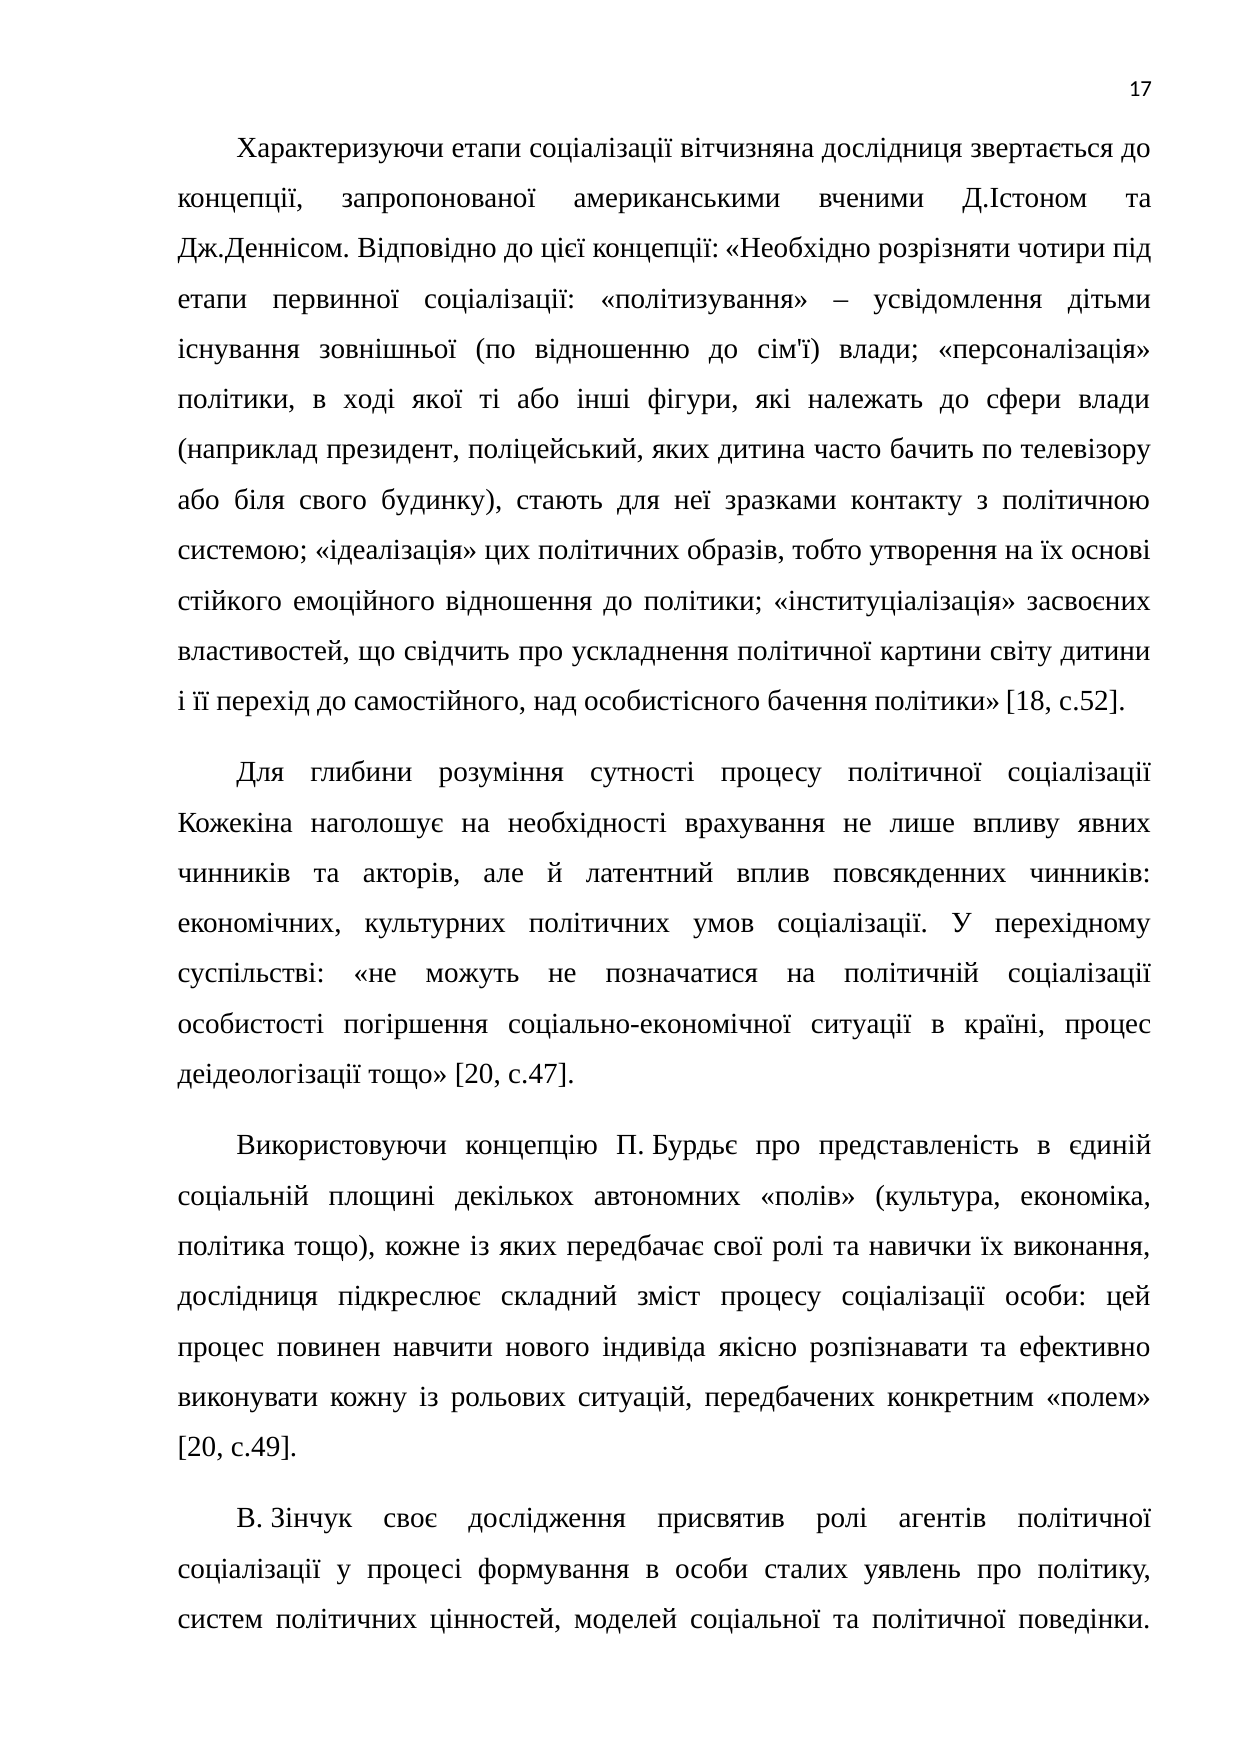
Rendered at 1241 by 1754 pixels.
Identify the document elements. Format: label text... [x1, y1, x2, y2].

text Для глибини розуміння сутності процесу політичної соціалізації Кожекіна наголошує на необхідності врахування не лише впливу явних чинників та акторів, але й латентний вплив повсякденних чинників: економічних, культурних політичних умов соціалізації. У перехідному суспільстві: «не можуть не позначатися на політичній соціалізації особистості погіршення соціально-економічної ситуації в країні, процес деідеологізації тощо» [20, с.47]. [177, 754, 1152, 1090]
text Характеризуючи етапи соціалізації вітчизняна дослідниця звертається до концепції, запропонованої американськими вченими Д.Істоном та Дж.Деннісом. Відповідно до цієї концепції: «Необхідно розрізняти чотири під етапи первинної соціалізації: «політизування» – усвідомлення дітьми існування зовнішньої (по відношенню до сім'ї) влади; «персоналізація» політики, в ході якої ті або інші фігури, які належать до сфери влади (наприклад президент, поліцейський, яких дитина часто бачить по телевізору або біля свого будинку), стають для неї зразками контакту з політичною системою; «ідеалізація» цих політичних образів, тобто утворення на їх основі стійкого емоційного відношення до політики; «інституціалізація» засвоєних властивостей, що свідчить про ускладнення політичної картини світу дитини і її перехід до самостійного, над особистісного бачення політики» [18, с.52]. [177, 130, 1152, 717]
text Використовуючи концепцію П. Бурдьє про представленість в єдиній соціальній площині декількох автономних «полів» (культура, економіка, політика тощо), кожне із яких передбачає свої ролі та навички їх виконання, дослідниця підкреслює складний зміст процесу соціалізації особи: цей процес повинен навчити нового індивіда якісно розпізнавати та ефективно виконувати кожну із рольових ситуацій, передбачених конкретним «полем» [20, с.49]. [177, 1127, 1152, 1463]
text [177, 1500, 1152, 1634]
